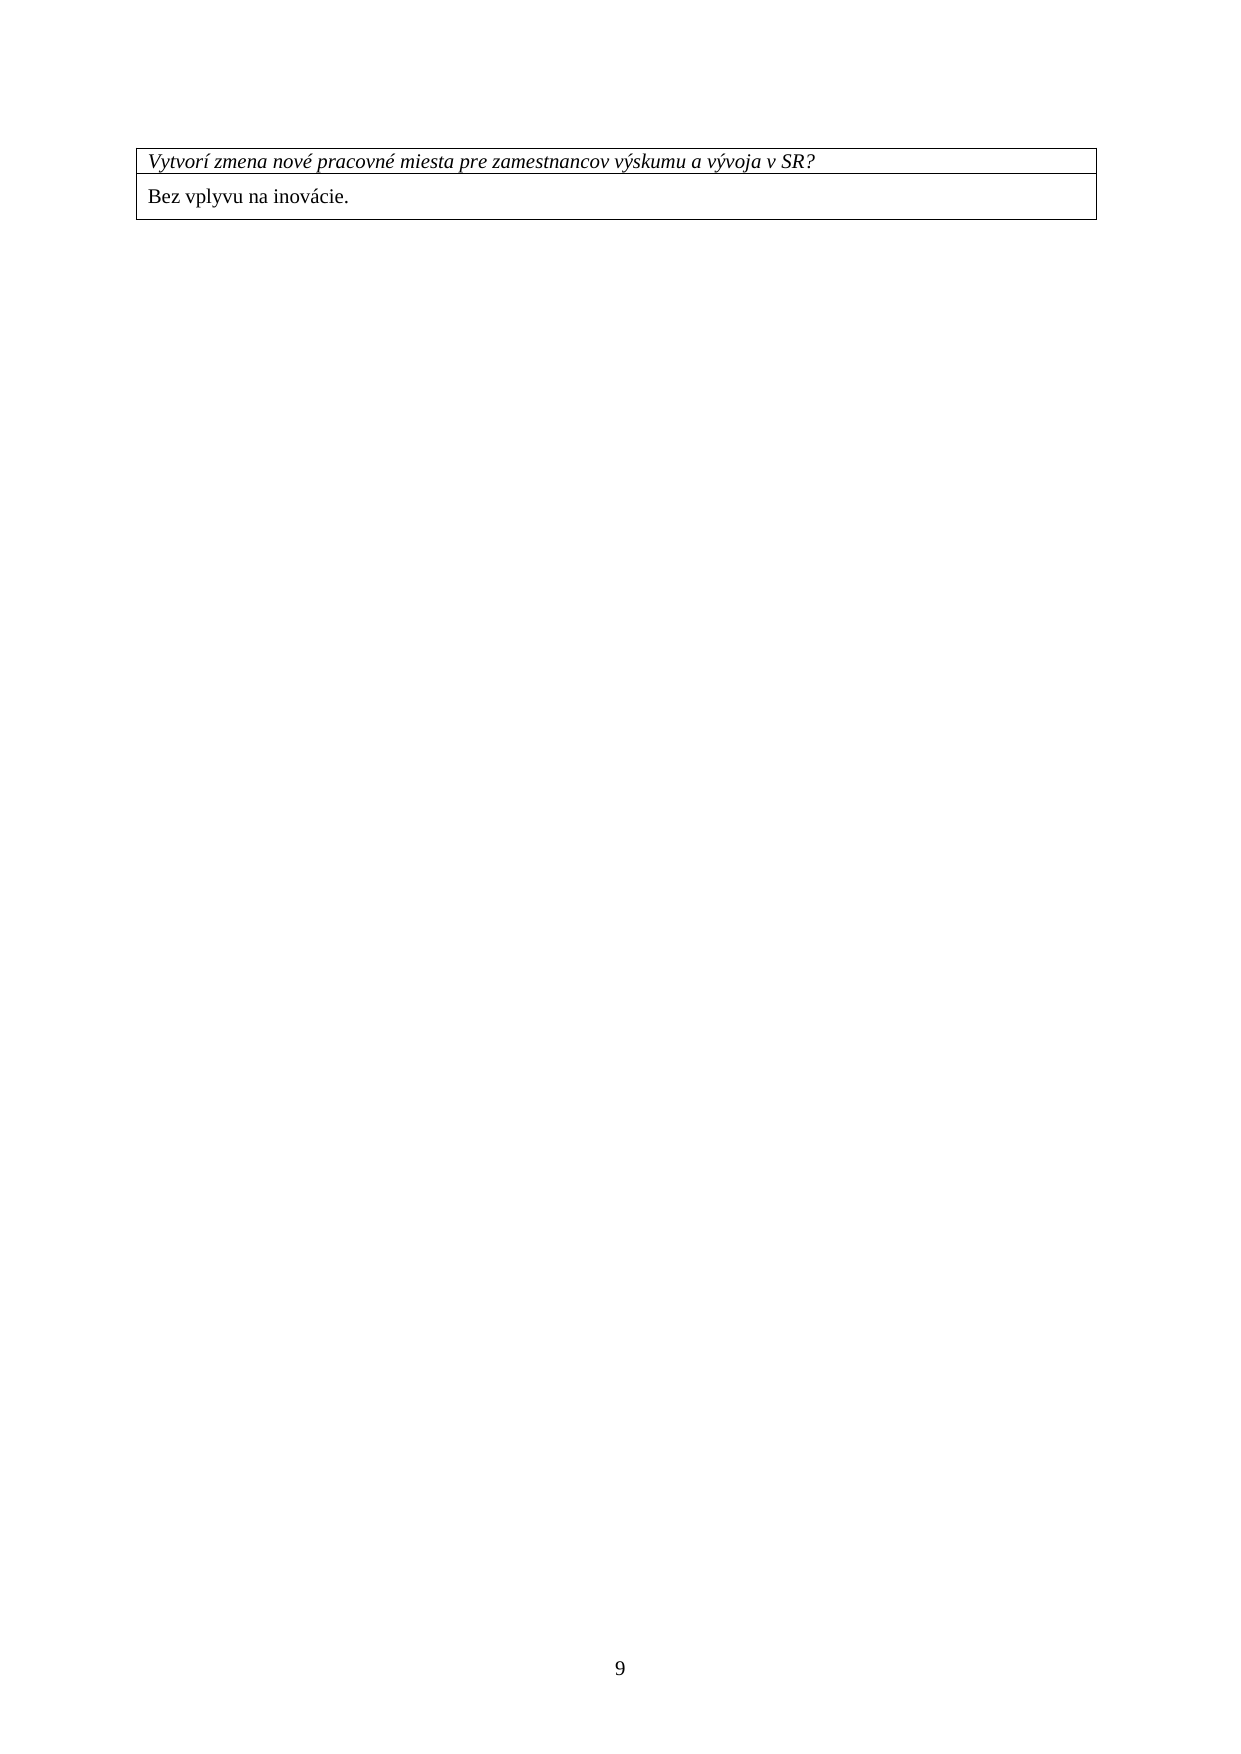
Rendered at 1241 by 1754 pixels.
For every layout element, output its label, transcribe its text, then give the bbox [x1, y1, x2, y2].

table_cell Bez vplyvu na inovácie. [137, 174, 1096, 219]
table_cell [137, 149, 1096, 173]
